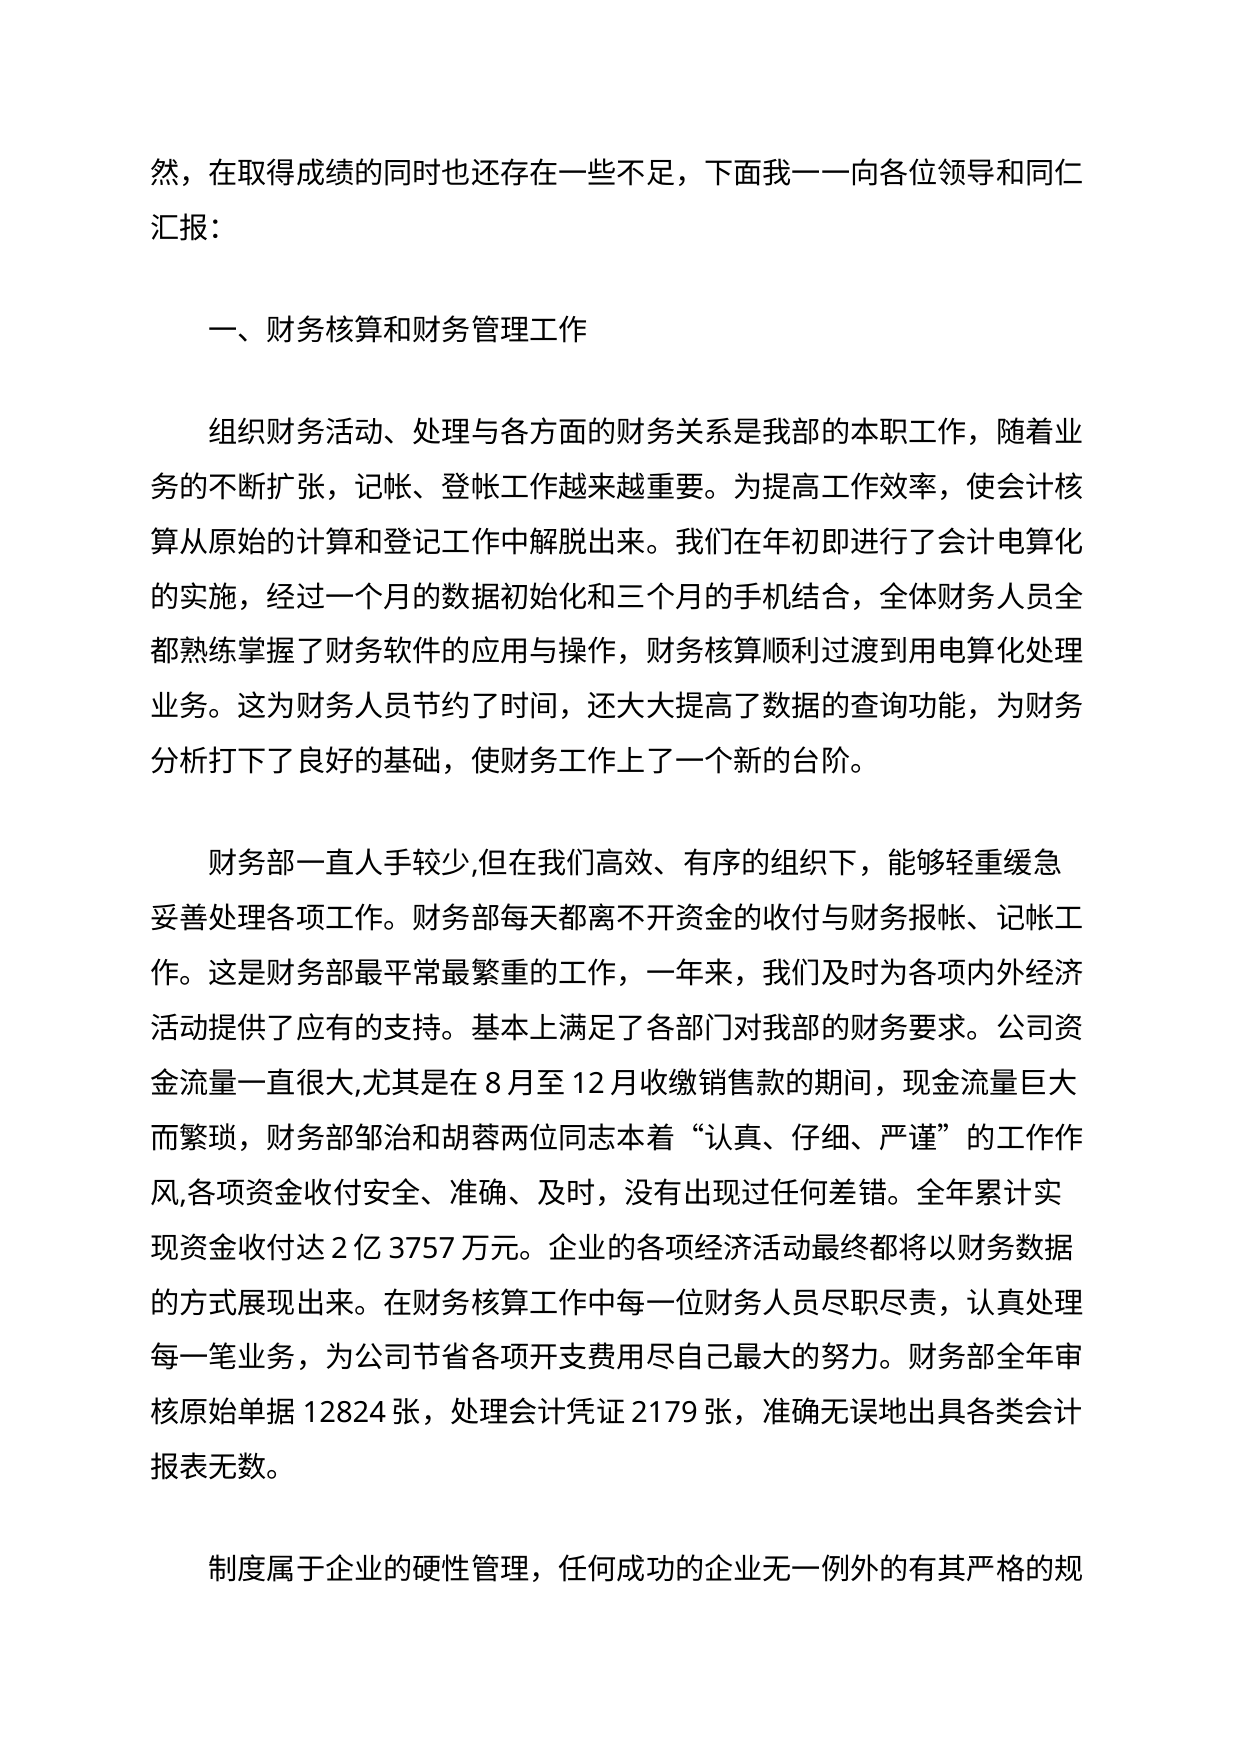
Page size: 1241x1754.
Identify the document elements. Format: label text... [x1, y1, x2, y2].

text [150, 150, 1090, 247]
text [150, 1546, 1090, 1588]
text 财务部一直人手较少,但在我们高效、有序的组织下，能够轻重缓急妥善处理各项工作。财务部每天都离不开资金的收付与财务报帐、记帐工作。这是财务部最平常最繁重的工作，一年来，我们及时为各项内外经济活动提供了应有的支持。基本上满足了各部门对我部的财务要求。公司资金流量一直很大,尤其是在8月至12月收缴销售款的期间，现金流量巨大而繁琐，财务部邹治和胡蓉两位同志本着“认真、仔细、严谨”的工作作风,各项资金收付安全、准确、及时，没有出现过任何差错。全年累计实现资金收付达2亿3757万元。企业的各项经济活动最终都将以财务数据的方式展现出来。在财务核算工作中每一位财务人员尽职尽责，认真处理每一笔业务，为公司节省各项开支费用尽自己最大的努力。财务部全年审核原始单据 12824张，处理会计凭证2179张，准确无误地出具各类会计报表无数。 [150, 839, 1090, 1486]
text 一、财务核算和财务管理工作 [150, 307, 1090, 349]
text 组织财务活动、处理与各方面的财务关系是我部的本职工作，随着业务的不断扩张，记帐、登帐工作越来越重要。为提高工作效率，使会计核算从原始的计算和登记工作中解脱出来。我们在年初即进行了会计电算化的实施，经过一个月的数据初始化和三个月的手机结合，全体财务人员全都熟练掌握了财务软件的应用与操作，财务核算顺利过渡到用电算化处理业务。这为财务人员节约了时间，还大大提高了数据的查询功能，为财务分析打下了良好的基础，使财务工作上了一个新的台阶。 [150, 408, 1090, 780]
